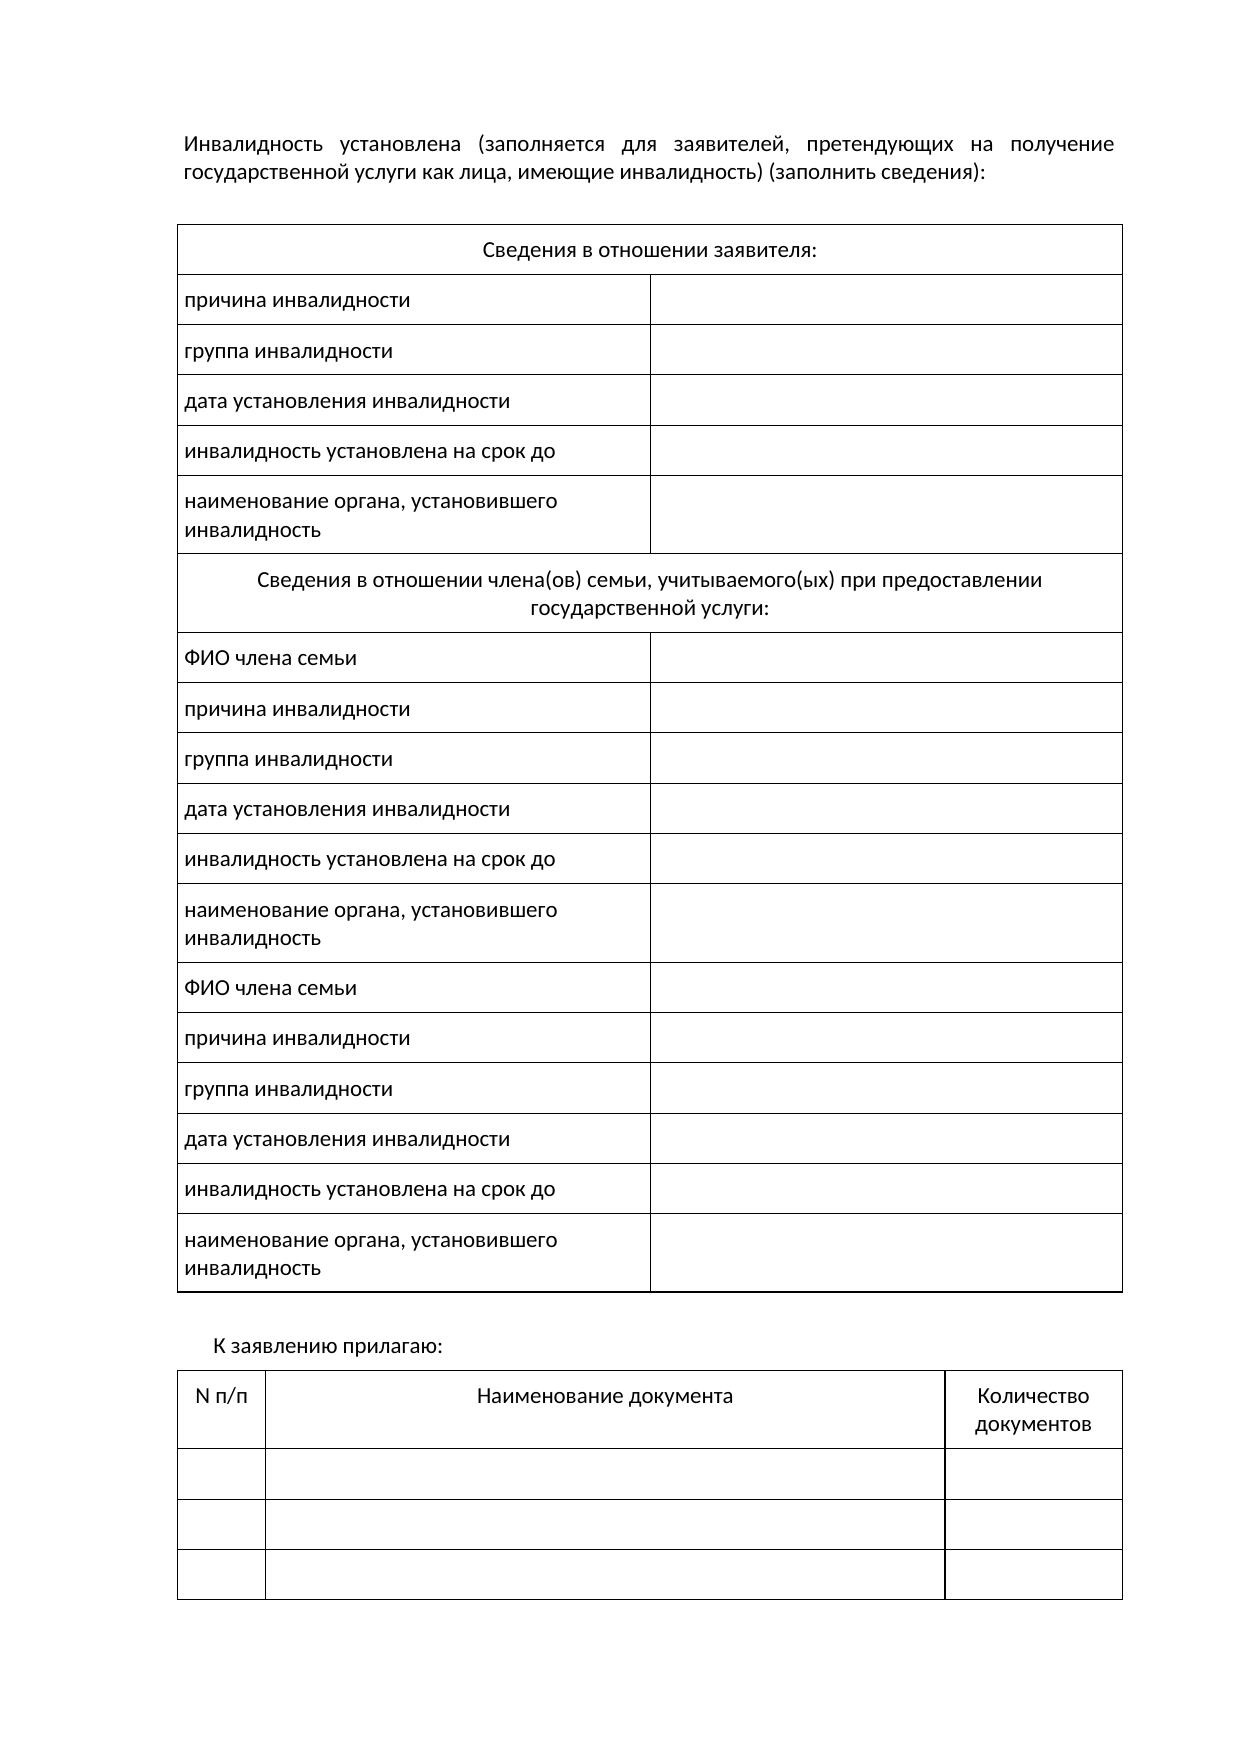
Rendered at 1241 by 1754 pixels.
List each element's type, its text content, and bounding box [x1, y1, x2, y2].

table_cell дата установления инвалидности [178, 375, 650, 425]
table_cell [651, 375, 1122, 425]
table_cell [651, 325, 1122, 374]
table_cell ФИО члена семьи [178, 963, 650, 1012]
table_cell инвалидность установлена на срок до [178, 426, 650, 475]
table_cell ФИО члена семьи [178, 633, 650, 682]
table_cell наименование органа, установившего инвалидность [178, 1214, 650, 1291]
table_cell [946, 1500, 1122, 1549]
table_cell [266, 1550, 944, 1599]
table_cell причина инвалидности [178, 683, 650, 732]
table_cell [651, 1214, 1122, 1291]
table_cell [651, 963, 1122, 1012]
table_cell группа инвалидности [178, 1063, 650, 1112]
table_cell инвалидность установлена на срок до [178, 834, 650, 883]
table_cell [651, 426, 1122, 475]
table_cell группа инвалидности [178, 325, 650, 374]
table_header К заявлению прилагаю: [177, 1321, 1122, 1370]
table_cell [651, 1063, 1122, 1112]
table_cell [651, 1114, 1122, 1163]
table_header Сведения в отношении заявителя: [178, 225, 1122, 274]
table_cell Количество документов [946, 1371, 1122, 1448]
table_cell [651, 834, 1122, 883]
table_cell причина инвалидности [178, 1013, 650, 1062]
table_cell [178, 1500, 265, 1549]
table_cell [651, 1164, 1122, 1213]
table_cell [178, 1550, 265, 1599]
table_cell [651, 476, 1122, 553]
table_header Инвалидность установлена (заполняется для заявителей, претендующих на получение государственной услуги как лица, имеющие инвалидность) (заполнить сведения): [177, 118, 1122, 195]
table_cell [651, 733, 1122, 783]
table_cell дата установления инвалидности [178, 784, 650, 833]
table_cell Наименование документа [266, 1371, 944, 1448]
table_cell [651, 784, 1122, 833]
table_cell Сведения в отношении члена(ов) семьи, учитываемого(ых) при предоставлении государственной услуги: [178, 554, 1122, 632]
table_cell [651, 633, 1122, 682]
table_cell [946, 1449, 1122, 1498]
table_cell группа инвалидности [178, 733, 650, 783]
table_cell [651, 683, 1122, 732]
table_cell наименование органа, установившего инвалидность [178, 884, 650, 962]
table_cell [651, 884, 1122, 962]
table_cell причина инвалидности [178, 275, 650, 324]
table_cell [946, 1550, 1122, 1599]
table_cell [651, 275, 1122, 324]
table_cell [266, 1449, 944, 1498]
table_cell инвалидность установлена на срок до [178, 1164, 650, 1213]
table_cell наименование органа, установившего инвалидность [178, 476, 650, 553]
table_cell [266, 1500, 944, 1549]
table_cell N п/п [178, 1371, 265, 1448]
table_cell [178, 1449, 265, 1498]
table_cell [651, 1013, 1122, 1062]
table_cell дата установления инвалидности [178, 1114, 650, 1163]
